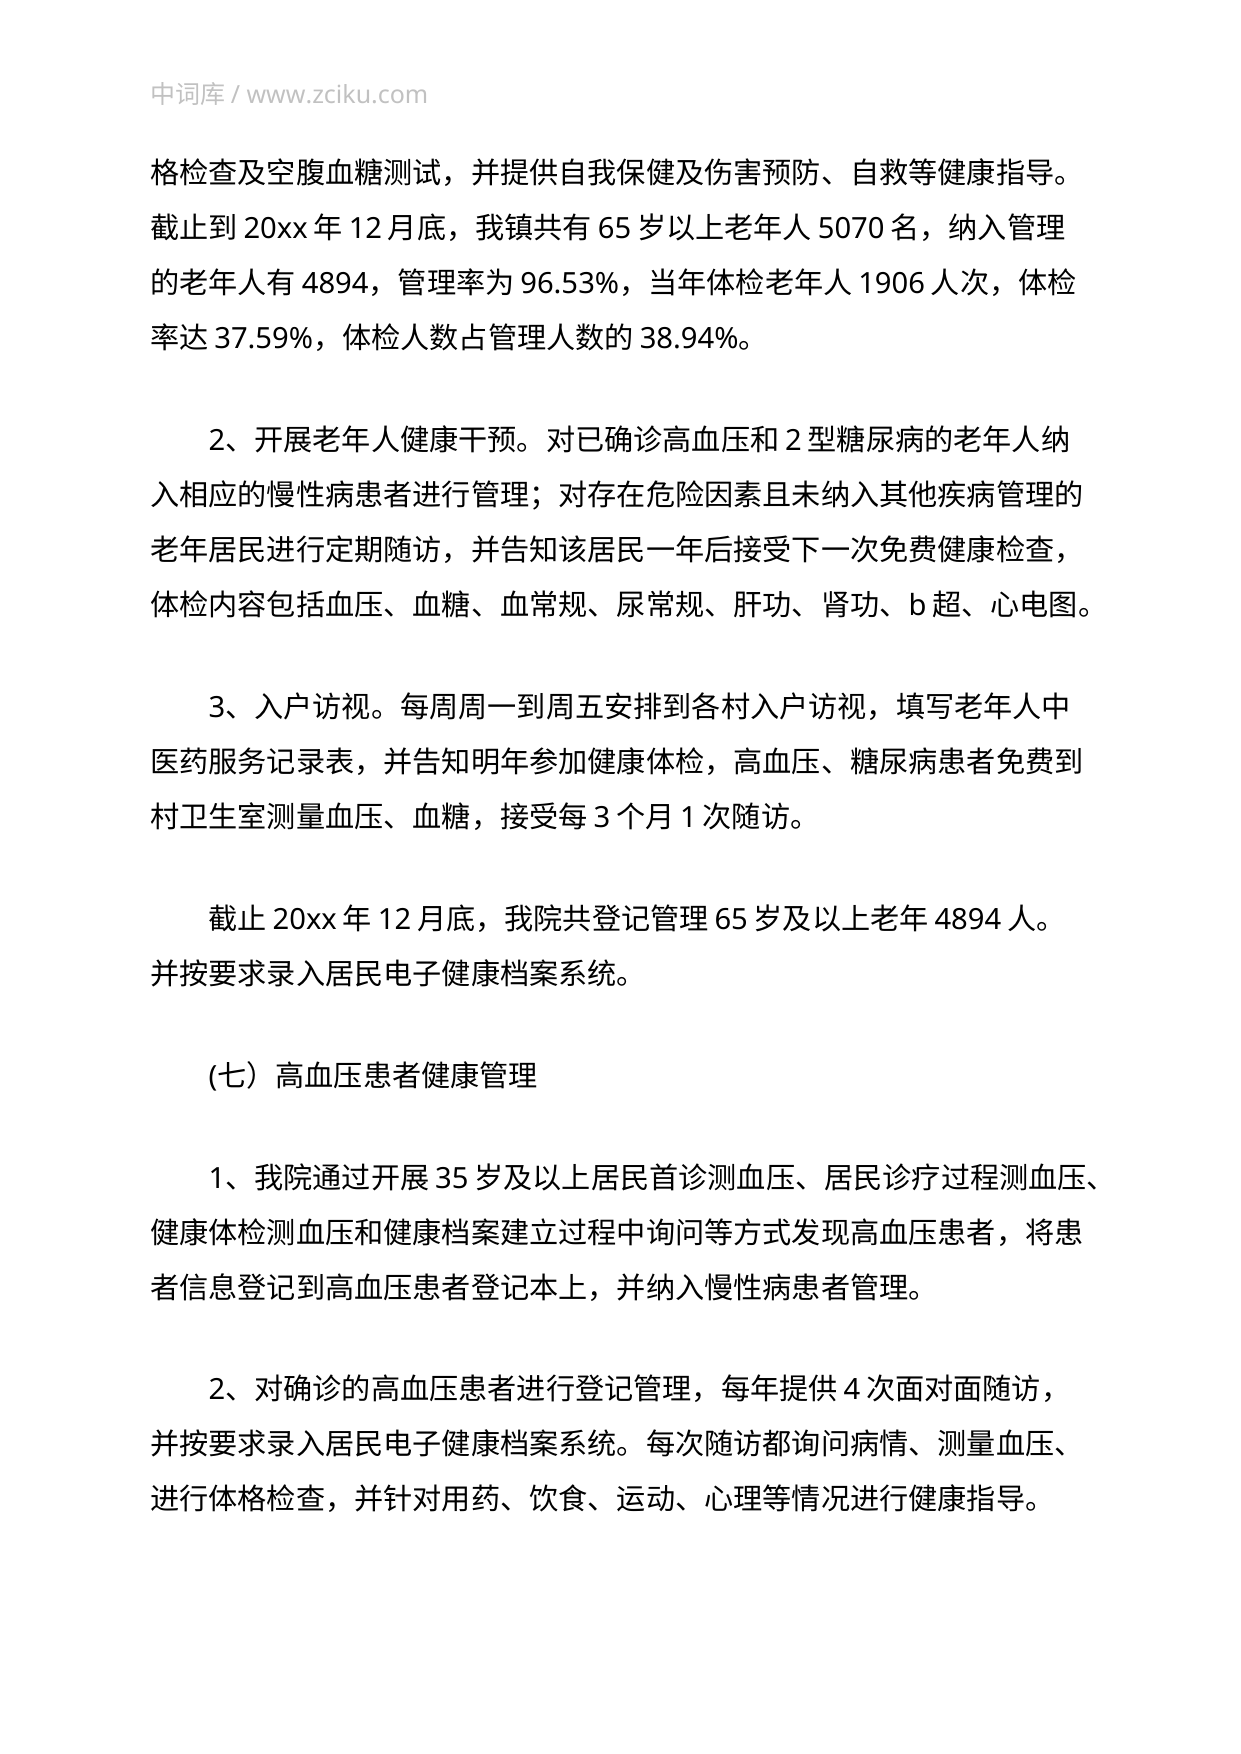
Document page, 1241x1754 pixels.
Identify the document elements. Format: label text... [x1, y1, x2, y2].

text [150, 150, 1090, 357]
text 截止20xx年12月底，我院共登记管理65岁及以上老年4894人。并按要求录入居民电子健康档案系统。 [150, 896, 1090, 993]
text 3、入户访视。每周周一到周五安排到各村入户访视，填写老年人中医药服务记录表，并告知明年参加健康体检，高血压、糖尿病患者免费到村卫生室测量血压、血糖，接受每3个月1次随访。 [150, 684, 1090, 836]
text 2、开展老年人健康干预。对已确诊高血压和2型糖尿病的老年人纳入相应的慢性病患者进行管理；对存在危险因素且未纳入其他疾病管理的老年居民进行定期随访，并告知该居民一年后接受下一次免费健康检查，体检内容包括血压、血糖、血常规、尿常规、肝功、肾功、b超、心电图。 [150, 417, 1090, 624]
text 1、我院通过开展35岁及以上居民首诊测血压、居民诊疗过程测血压、健康体检测血压和健康档案建立过程中询问等方式发现高血压患者，将患者信息登记到高血压患者登记本上，并纳入慢性病患者管理。 [150, 1154, 1090, 1306]
text (七）高血压患者健康管理 [150, 1052, 1090, 1095]
text 2、对确诊的高血压患者进行登记管理，每年提供4次面对面随访，并按要求录入居民电子健康档案系统。每次随访都询问病情、测量血压、进行体格检查，并针对用药、饮食、运动、心理等情况进行健康指导。 [150, 1366, 1090, 1518]
